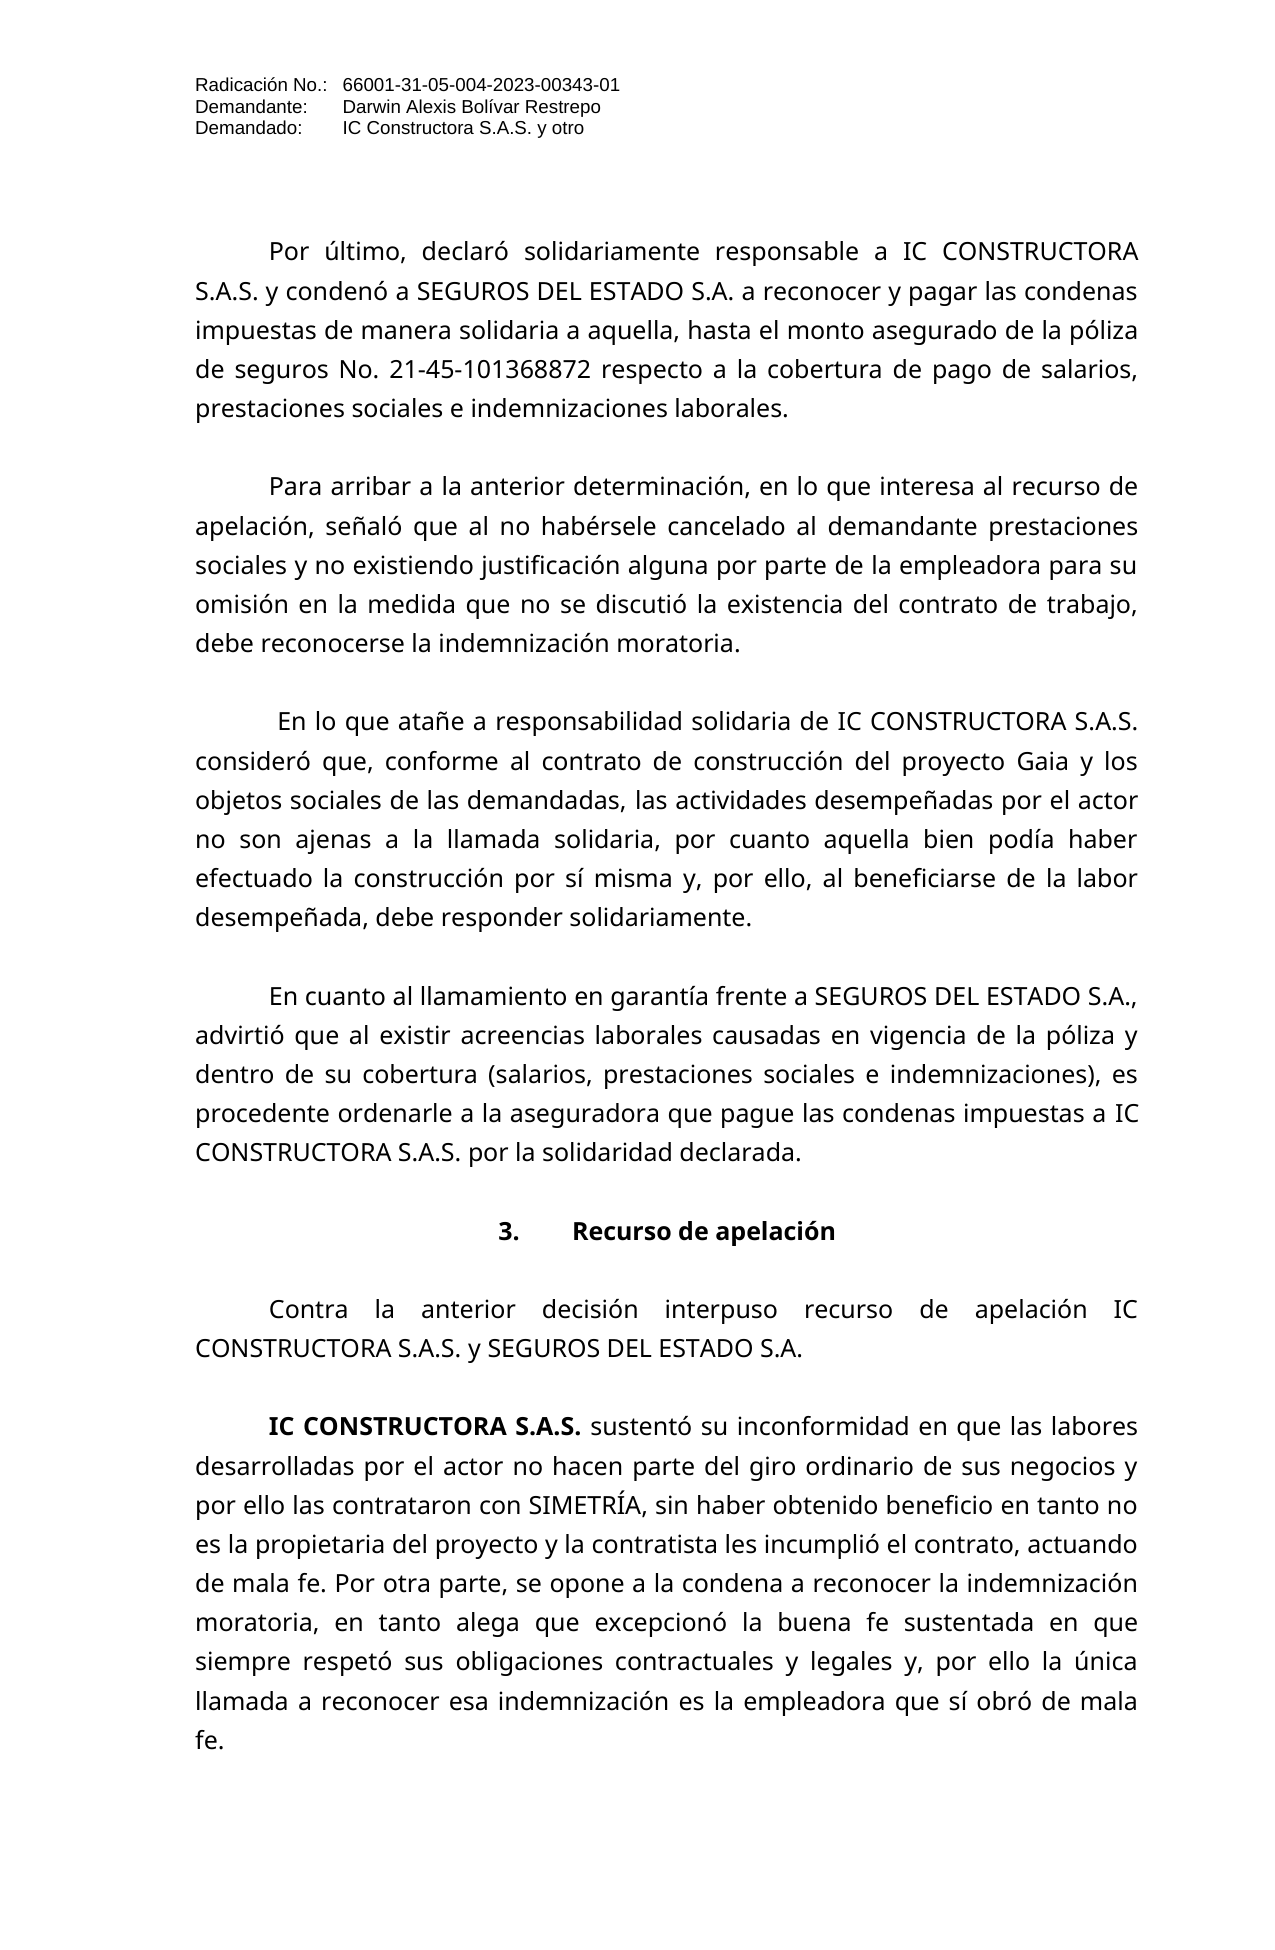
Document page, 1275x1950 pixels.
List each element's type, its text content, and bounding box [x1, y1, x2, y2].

text Contra la anterior decisión interpuso recurso de apelación IC CONSTRUCTORA S.A.S. y SEGUROS DEL ESTADO S.A. [195, 1292, 1139, 1365]
text Por último, declaró solidariamente responsable a IC CONSTRUCTORA S.A.S. y condenó a SEGUROS DEL ESTADO S.A. a reconocer y pagar las condenas impuestas de manera solidaria a aquella, hasta el monto asegurado de la póliza de seguros No. 21-45-101368872 respecto a la cobertura de pago de salarios, prestaciones sociales e indemnizaciones laborales. [195, 234, 1139, 425]
text En lo que atañe a responsabilidad solidaria de IC CONSTRUCTORA S.A.S. consideró que, conforme al contrato de construcción del proyecto Gaia y los objetos sociales de las demandadas, las actividades desempeñadas por el actor no son ajenas a la llamada solidaria, por cuanto aquella bien podía haber efectuado la construcción por sí misma y, por ello, al beneficiarse de la labor desempeñada, debe responder solidariamente. [195, 704, 1139, 934]
text En cuanto al llamamiento en garantía frente a SEGUROS DEL ESTADO S.A., advirtió que al existir acreencias laborales causadas en vigencia de la póliza y dentro de su cobertura (salarios, prestaciones sociales e indemnizaciones), es procedente ordenarle a la aseguradora que pague las condenas impuestas a IC CONSTRUCTORA S.A.S. por la solidaridad declarada. [195, 978, 1139, 1169]
list Recurso de apelación [195, 1213, 1139, 1247]
text Para arribar a la anterior determinación, en lo que interesa al recurso de apelación, señaló que al no habérsele cancelado al demandante prestaciones sociales y no existiendo justificación alguna por parte de la empleadora para su omisión en la medida que no se discutió la existencia del contrato de trabajo, debe reconocerse la indemnización moratoria. [195, 469, 1139, 660]
text IC CONSTRUCTORA S.A.S. sustentó su inconformidad en que las labores desarrolladas por el actor no hacen parte del giro ordinario de sus negocios y por ello las contrataron con SIMETRÍA, sin haber obtenido beneficio en tanto no es la propietaria del proyecto y la contratista les incumplió el contrato, actuando de mala fe. Por otra parte, se opone a la condena a reconocer la indemnización moratoria, en tanto alega que excepcionó la buena fe sustentada en que siempre respetó sus obligaciones contractuales y legales y, por ello la única llamada a reconocer esa indemnización es la empleadora que sí obró de mala fe. [195, 1409, 1139, 1756]
